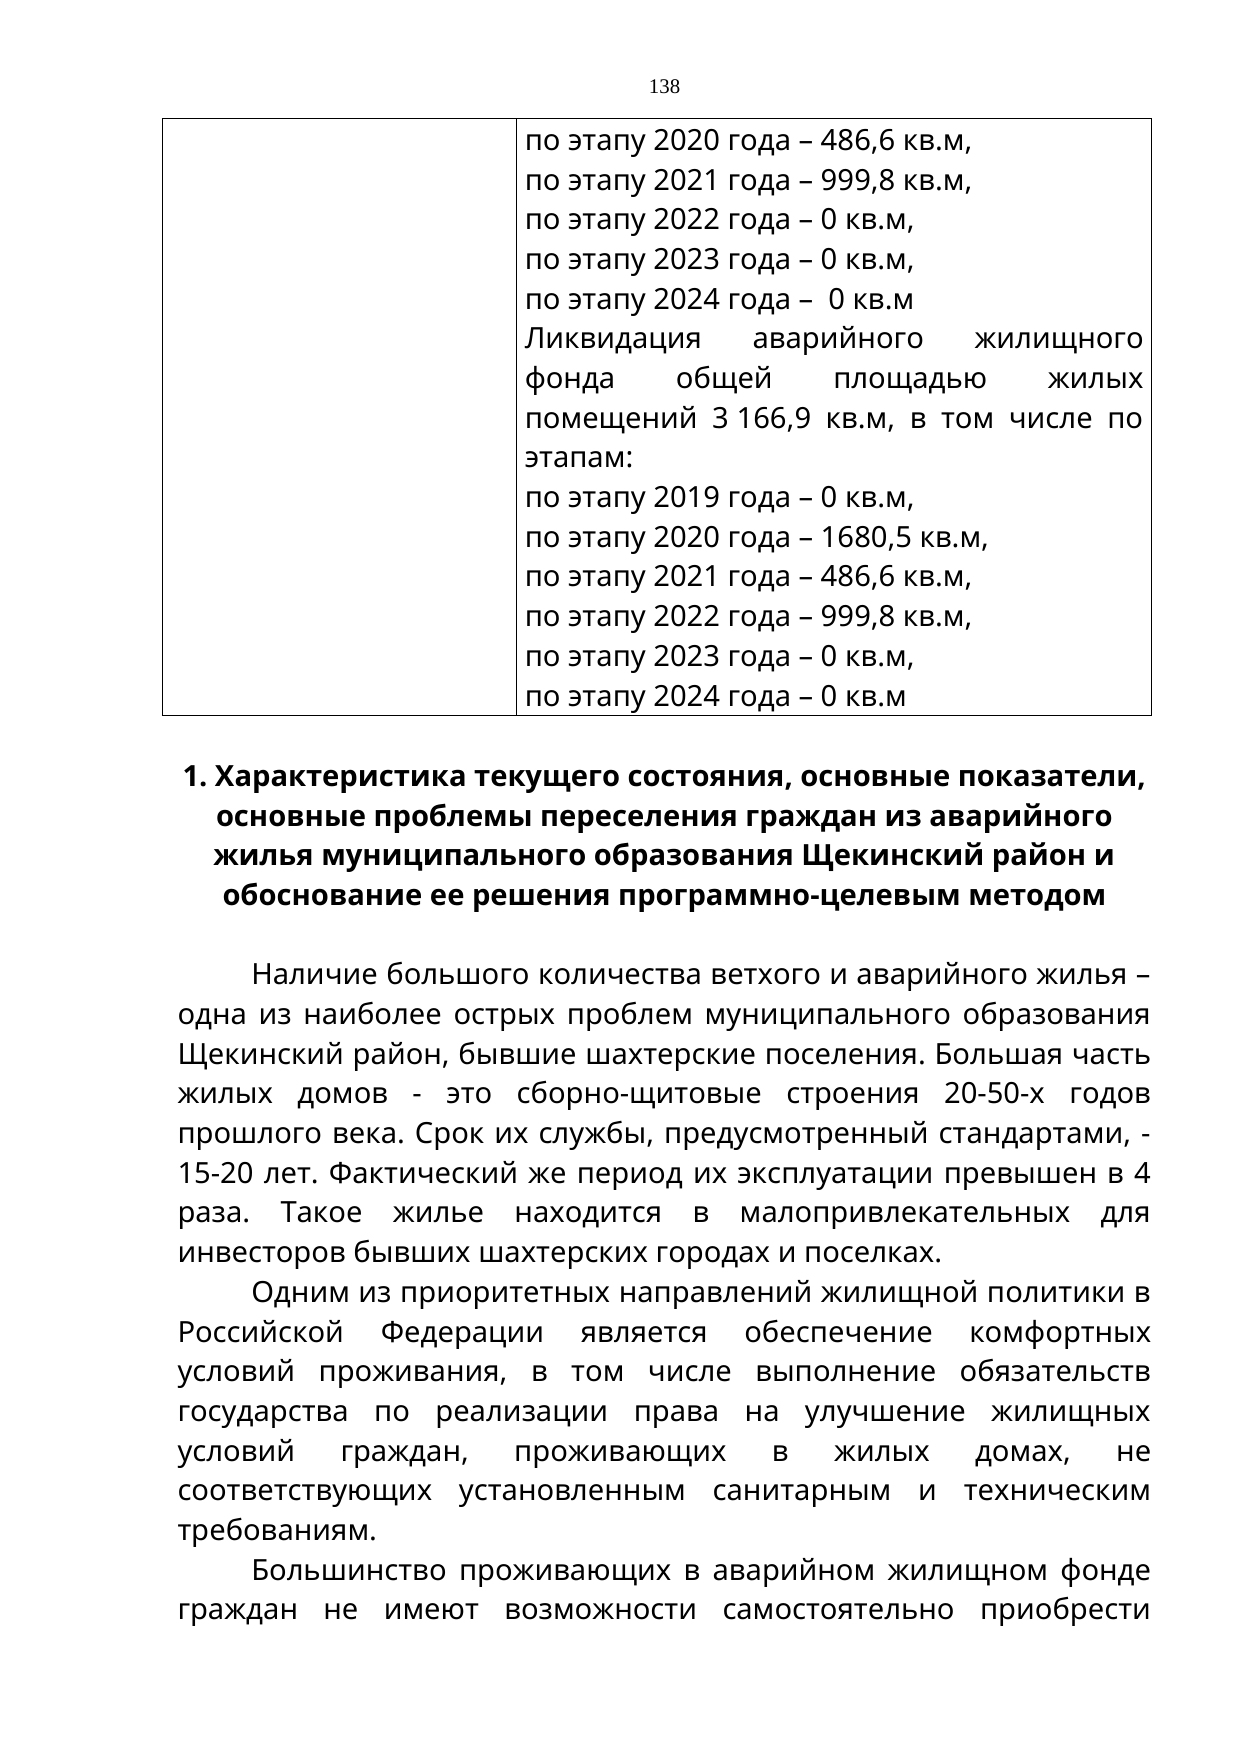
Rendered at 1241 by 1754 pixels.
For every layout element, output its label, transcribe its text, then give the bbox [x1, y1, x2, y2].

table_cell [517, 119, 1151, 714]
text 1. Характеристика текущего состояния, основные показатели, основные проблемы переселения граждан из аварийного жилья муниципального образования Щекинский район и обоснование ее решения программно-целевым методом [177, 755, 1152, 914]
text Одним из приоритетных направлений жилищной политики в Российской Федерации является обеспечение комфортных условий проживания, в том числе выполнение обязательств государства по реализации права на улучшение жилищных условий граждан, проживающих в жилых домах, не соответствующих установленным санитарным и техническим требованиям. [177, 1271, 1152, 1549]
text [177, 1549, 1152, 1628]
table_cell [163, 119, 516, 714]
text Наличие большого количества ветхого и аварийного жилья – одна из наиболее острых проблем муниципального образования Щекинский район, бывшие шахтерские поселения. Большая часть жилых домов - это сборно-щитовые строения 20-50-х годов прошлого века. Срок их службы, предусмотренный стандартами, - 15-20 лет. Фактический же период их эксплуатации превышен в 4 раза. Такое жилье находится в малопривлекательных для инвесторов бывших шахтерских городах и поселках. [177, 954, 1152, 1271]
